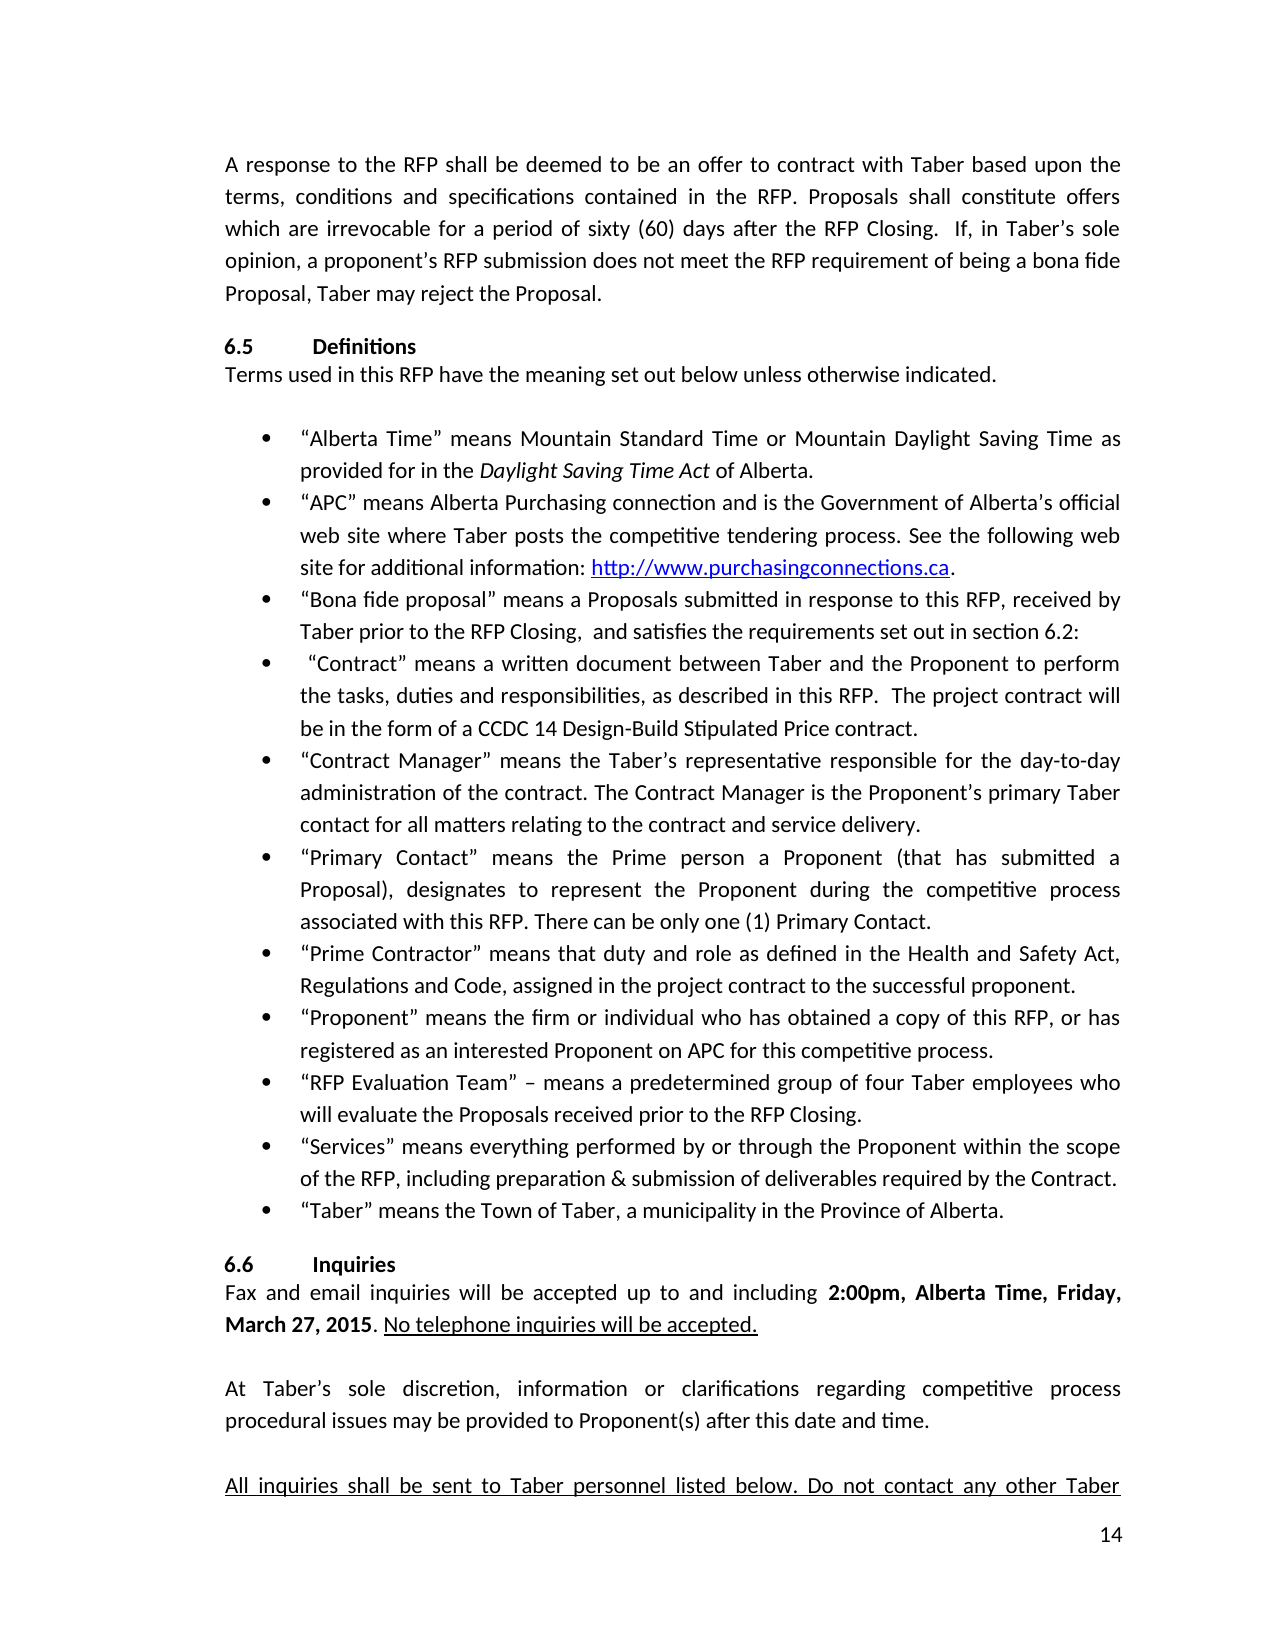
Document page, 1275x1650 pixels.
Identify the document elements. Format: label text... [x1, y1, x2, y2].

list “Bona fide proposal” means a Proposals submitted in response to this RFP, received by Taber prior to the RFP Closing, and satisfies the requirements set out in section 6.2: [262, 585, 1122, 645]
list Inquiries [224, 1250, 1122, 1278]
list Definitions [224, 332, 1122, 360]
list “Taber” means the Town of Taber, a municipality in the Province of Alberta. [262, 1197, 1122, 1225]
list “Prime Contractor” means that duty and role as defined in the Health and Safety Act, Regulations and Code, assigned in the project contract to the successful proponent. [262, 939, 1122, 999]
list “Contract” means a written document between Taber and the Proponent to perform the tasks, duties and responsibilities, as described in this RFP. The project contract will be in the form of a CCDC 14 Design-Build Stipulated Price contract. [262, 649, 1122, 742]
list At Taber’s sole discretion, information or clarifications regarding competitive process procedural issues may be provided to Proponent(s) after this date and time. [225, 1374, 1122, 1434]
list A response to the RFP shall be deemed to be an offer to contract with Taber based upon the terms, conditions and specifications contained in the RFP. Proposals shall constitute offers which are irrevocable for a period of sixty (60) days after the RFP Closing. If, in Taber’s sole opinion, a proponent’s RFP submission does not meet the RFP requirement of being a bona fide Proposal, Taber may reject the Proposal. [225, 150, 1122, 307]
list “Services” means everything performed by or through the Proponent within the scope of the RFP, including preparation & submission of deliverables required by the Contract. [262, 1132, 1122, 1192]
list Terms used in this RFP have the meaning set out below unless otherwise indicated. [225, 360, 1122, 388]
list “Primary Contact” means the Prime person a Proponent (that has submitted a Proposal), designates to represent the Proponent during the competitive process associated with this RFP. There can be only one (1) Primary Contact. [262, 843, 1122, 935]
list “Alberta Time” means Mountain Standard Time or Mountain Daylight Saving Time as provided for in the Daylight Saving Time Act of Alberta. [262, 424, 1122, 484]
list “APC” means Alberta Purchasing connection and is the Government of Alberta’s official web site where Taber posts the competitive tendering process. See the following web site for additional information: http://www.purchasingconnections.ca. [262, 488, 1122, 581]
list “RFP Evaluation Team” – means a predetermined group of four Taber employees who will evaluate the Proposals received prior to the RFP Closing. [262, 1068, 1122, 1128]
list “Contract Manager” means the Taber’s representative responsible for the day-to-day administration of the contract. The Contract Manager is the Proponent’s primary Taber contact for all matters relating to the contract and service delivery. [262, 746, 1122, 838]
list Fax and email inquiries will be accepted up to and including 2:00pm, Alberta Time, Friday, March 27, 2015. No telephone inquiries will be accepted. [225, 1278, 1122, 1338]
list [225, 1471, 1122, 1499]
list “Proponent” means the firm or individual who has obtained a copy of this RFP, or has registered as an interested Proponent on APC for this competitive process. [262, 1003, 1122, 1064]
